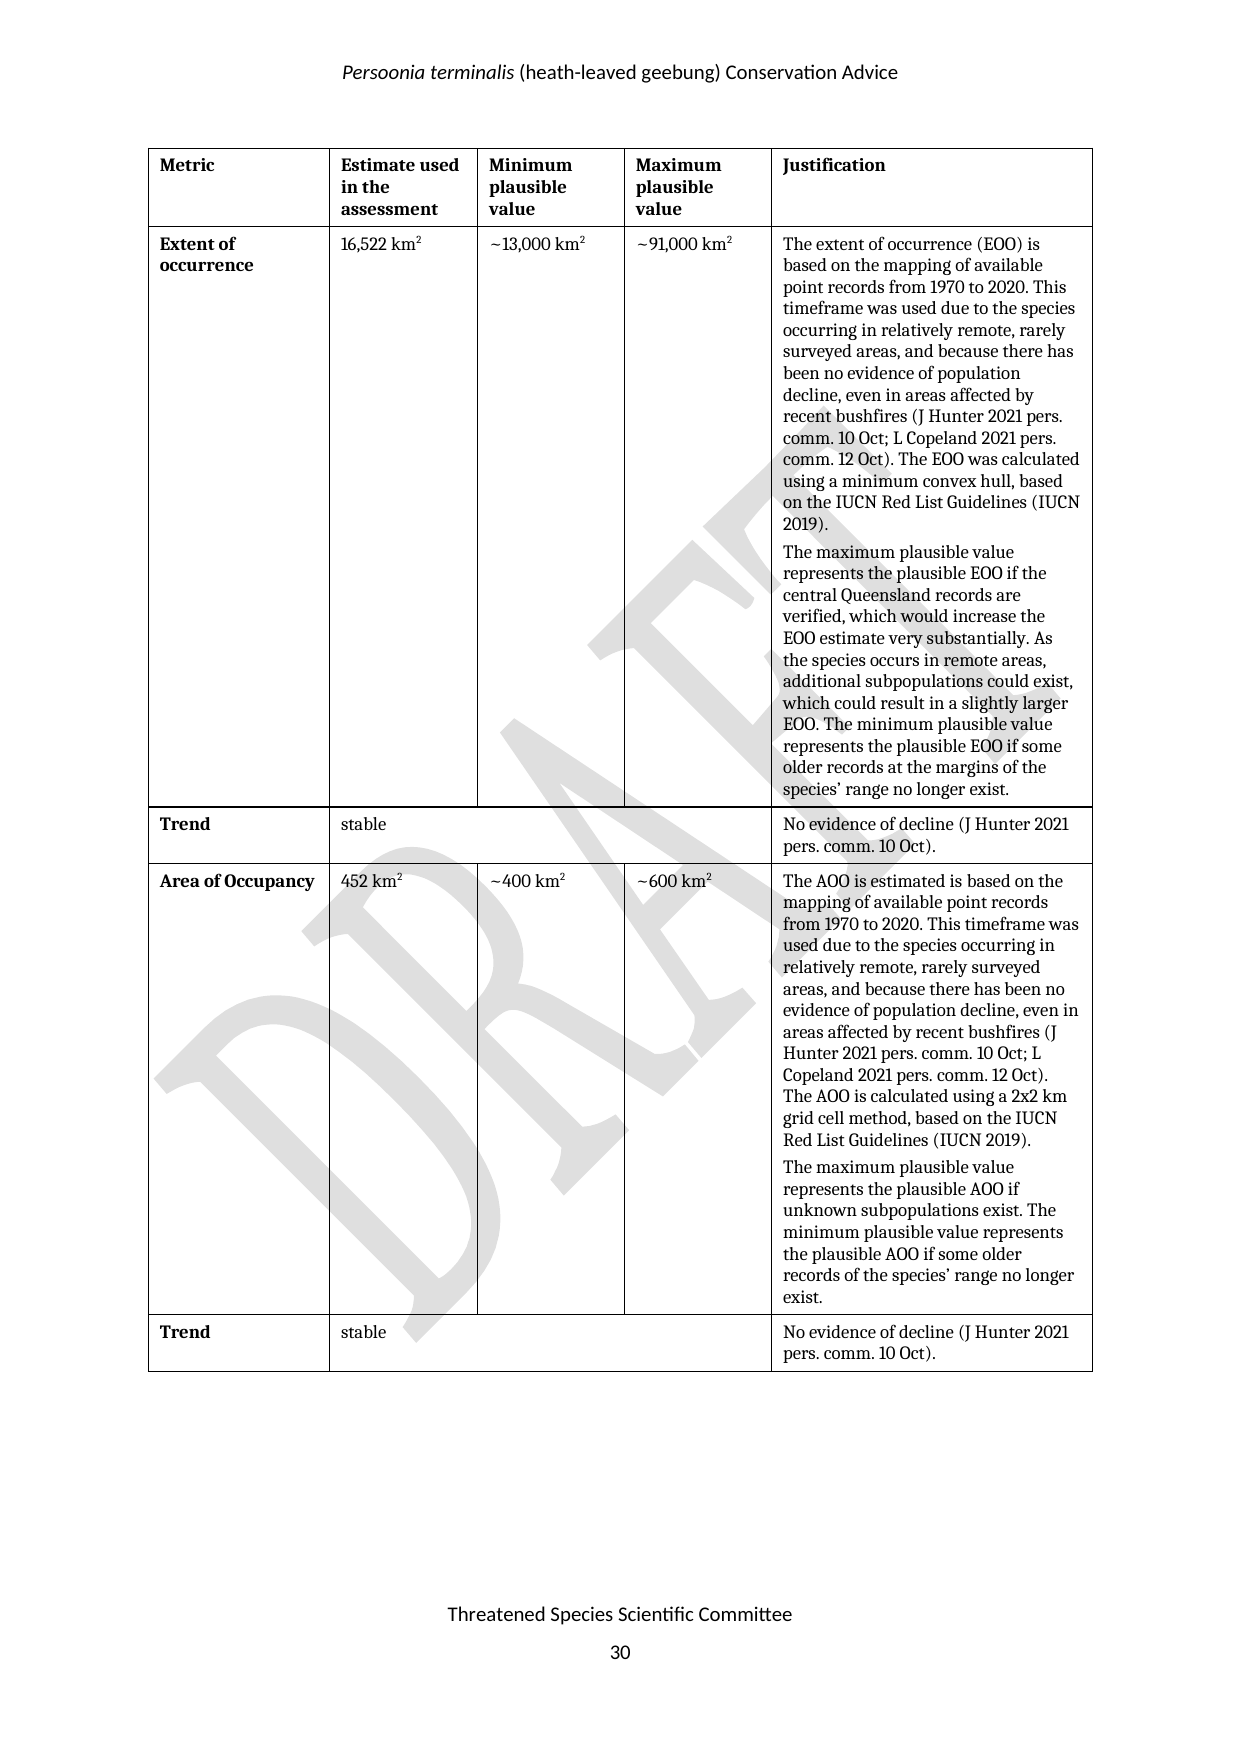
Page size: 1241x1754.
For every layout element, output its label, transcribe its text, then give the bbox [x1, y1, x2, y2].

table_cell The AOO is estimated is based on the mapping of available point records from 1970 to 2020. This timeframe was used due to the species occurring in relatively remote, rarely surveyed areas, and because there has been no evidence of population decline, even in areas affected by recent bushfires (J Hunter 2021 pers. comm. 10 Oct; L Copeland 2021 pers. comm. 12 Oct). The AOO is calculated using a 2x2 km grid cell method, based on the IUCN Red List Guidelines (IUCN 2019). The maximum plausible value represents the plausible AOO if unknown subpopulations exist. The minimum plausible value represents the plausible AOO if some older records of the species’ range no longer exist. [772, 864, 1092, 1314]
table_cell ~91,000 km2 [625, 227, 771, 806]
table_cell The extent of occurrence (EOO) is based on the mapping of available point records from 1970 to 2020. This timeframe was used due to the species occurring in relatively remote, rarely surveyed areas, and because there has been no evidence of population decline, even in areas affected by recent bushfires (J Hunter 2021 pers. comm. 10 Oct; L Copeland 2021 pers. comm. 12 Oct). The EOO was calculated using a minimum convex hull, based on the IUCN Red List Guidelines (IUCN 2019). The maximum plausible value represents the plausible EOO if the central Queensland records are verified, which would increase the EOO estimate very substantially. As the species occurs in remote areas, additional subpopulations could exist, which could result in a slightly larger EOO. The minimum plausible value represents the plausible EOO if some older records at the margins of the species’ range no longer exist. [772, 227, 1092, 806]
table_cell stable [330, 1315, 771, 1371]
table_cell Extent of occurrence [149, 227, 329, 806]
table_header Estimate used in the assessment [330, 149, 477, 226]
table_cell ~400 km2 [478, 864, 624, 1314]
table_cell ~13,000 km2 [478, 227, 624, 806]
table_cell Trend [149, 808, 329, 863]
table_cell 16,522 km2 [330, 227, 477, 806]
table_cell stable [330, 808, 771, 863]
table_header Maximum plausible value [625, 149, 771, 226]
table_header Minimum plausible value [478, 149, 624, 226]
table_header Justification [772, 149, 1092, 226]
table_cell ~600 km2 [625, 864, 771, 1314]
table_cell 452 km2 [330, 864, 477, 1314]
table_cell Trend [149, 1315, 329, 1371]
table_header Metric [149, 149, 329, 226]
table_cell No evidence of decline (J Hunter 2021 pers. comm. 10 Oct). [772, 1315, 1092, 1371]
table_cell Area of Occupancy [149, 864, 329, 1314]
table_cell No evidence of decline (J Hunter 2021 pers. comm. 10 Oct). [772, 808, 1092, 863]
